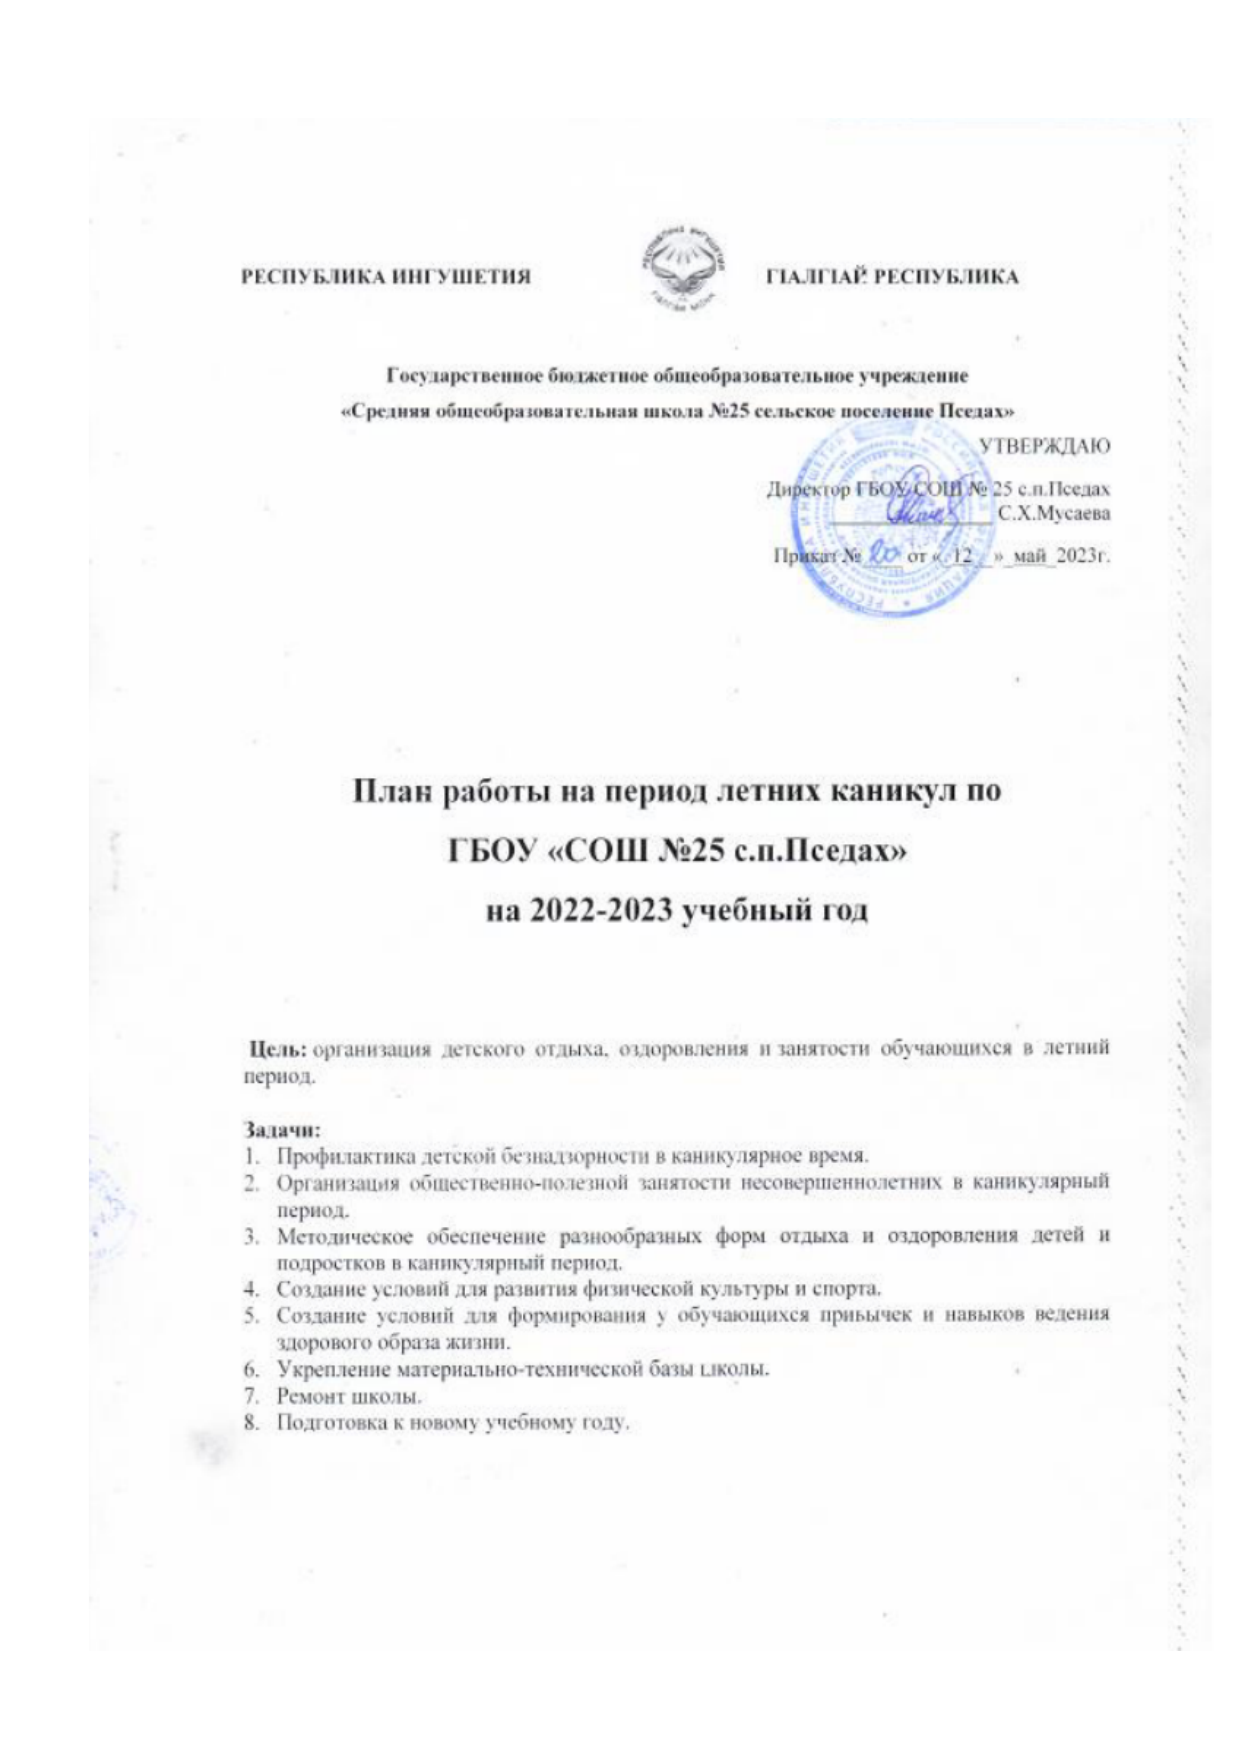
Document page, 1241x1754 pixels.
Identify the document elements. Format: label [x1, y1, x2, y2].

picture [88, 118, 1219, 1651]
